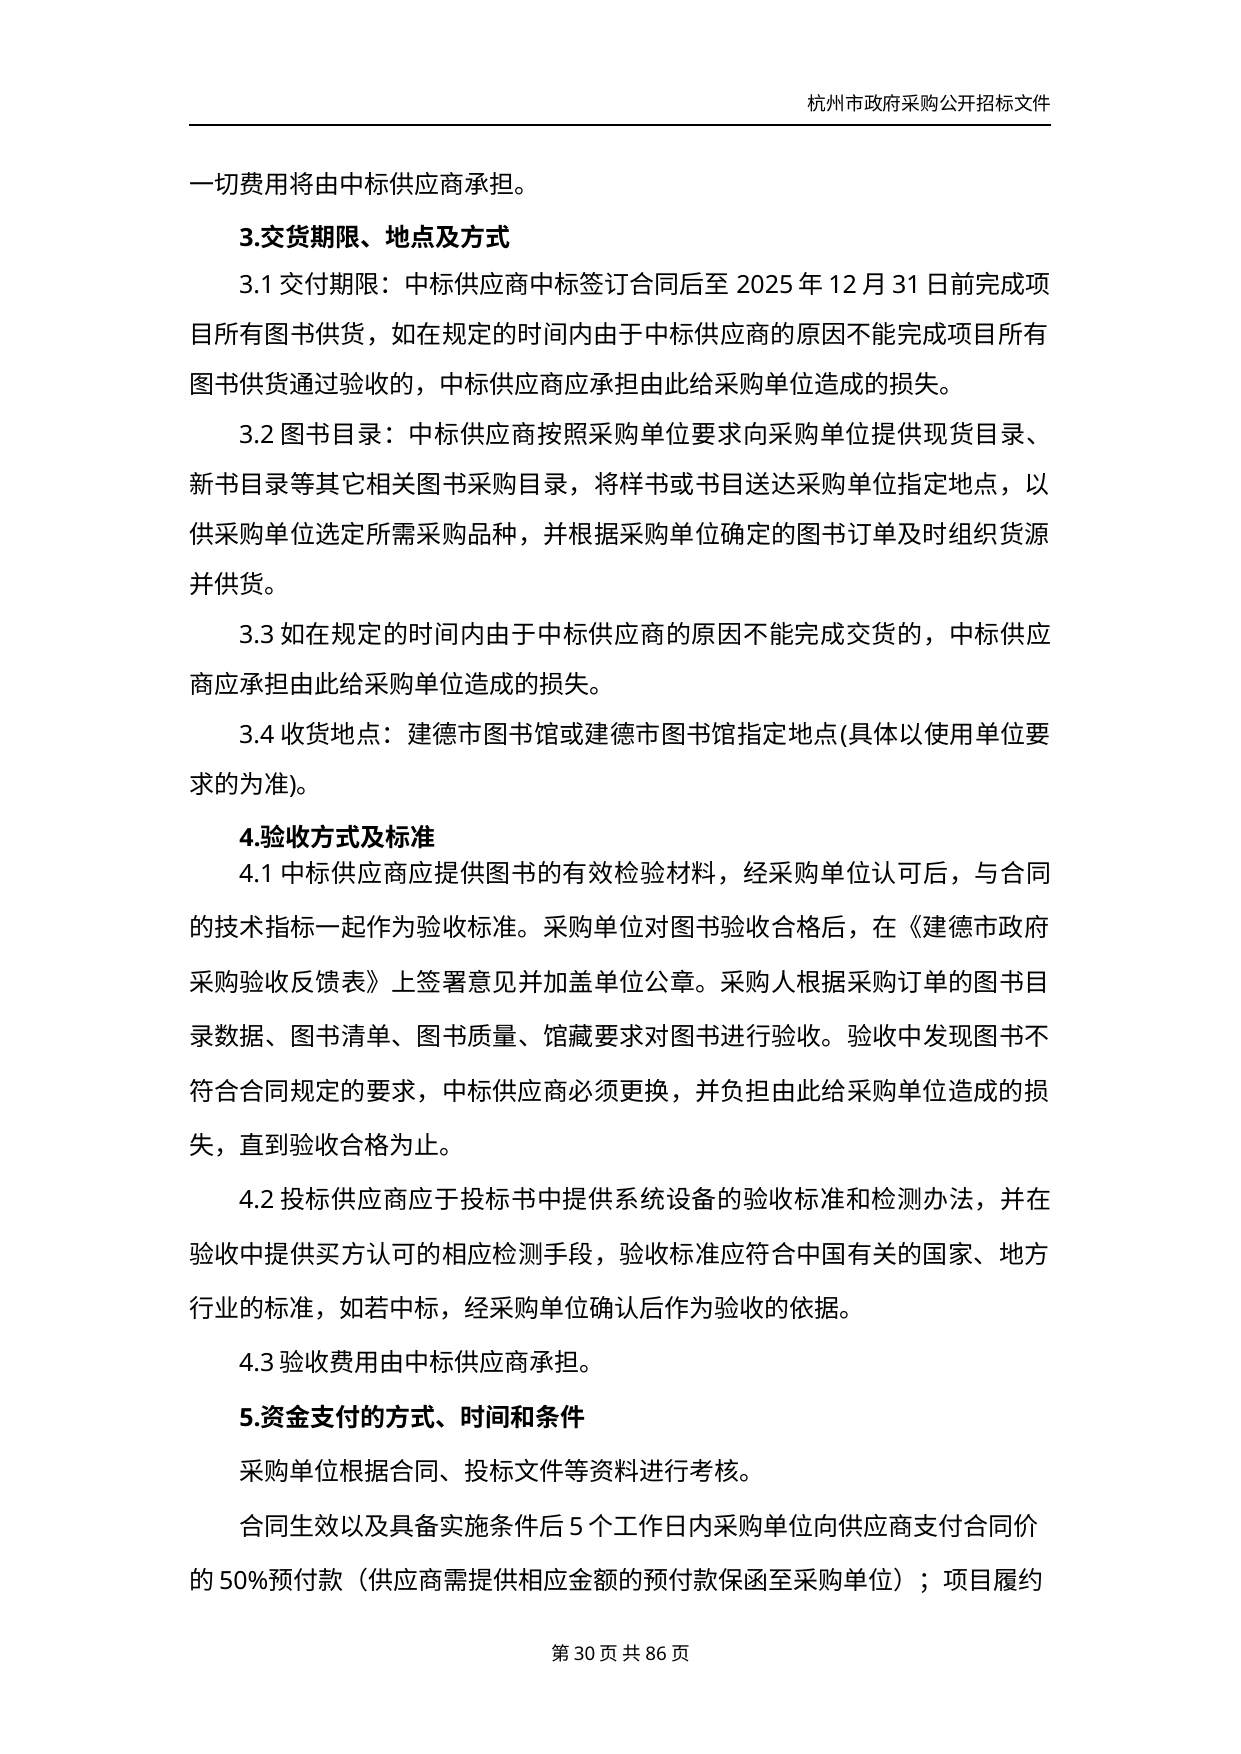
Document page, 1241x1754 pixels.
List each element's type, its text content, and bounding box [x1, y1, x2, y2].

text 4.1中标供应商应提供图书的有效检验材料，经采购单位认可后，与合同的技术指标一起作为验收标准。采购单位对图书验收合格后，在《建德市政府采购验收反馈表》上签署意见并加盖单位公章。采购人根据采购订单的图书目录数据、图书清单、图书质量、馆藏要求对图书进行验收。验收中发现图书不符合合同规定的要求，中标供应商必须更换，并负担由此给采购单位造成的损失，直到验收合格为止。 [189, 853, 1051, 1162]
text 3.1交付期限：中标供应商中标签订合同后至2025年12月31日前完成项目所有图书供货，如在规定的时间内由于中标供应商的原因不能完成项目所有图书供货通过验收的，中标供应商应承担由此给采购单位造成的损失。 [189, 253, 1051, 403]
text 5.资金支付的方式、时间和条件 [189, 1397, 1051, 1433]
text 3.3如在规定的时间内由于中标供应商的原因不能完成交货的，中标供应商应承担由此给采购单位造成的损失。 [189, 603, 1051, 703]
text 4.2投标供应商应于投标书中提供系统设备的验收标准和检测办法，并在验收中提供买方认可的相应检测手段，验收标准应符合中国有关的国家、地方、行业的标准，如若中标，经采购单位确认后作为验收的依据。 [189, 1180, 1051, 1325]
text 4.验收方式及标准 [189, 803, 1051, 853]
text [189, 153, 1051, 203]
text 3.4收货地点：建德市图书馆或建德市图书馆指定地点(具体以使用单位要求的为准)。 [189, 703, 1051, 803]
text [189, 1506, 1051, 1597]
text 3.2图书目录：中标供应商按照采购单位要求向采购单位提供现货目录、新书目录等其它相关图书采购目录，将样书或书目送达采购单位指定地点，以供采购单位选定所需采购品种，并根据采购单位确定的图书订单及时组织货源并供货。 [189, 403, 1051, 603]
text 3.交货期限、地点及方式 [189, 203, 1051, 253]
text 4.3验收费用由中标供应商承担。 [189, 1343, 1051, 1379]
text 采购单位根据合同、投标文件等资料进行考核。 [189, 1452, 1051, 1488]
